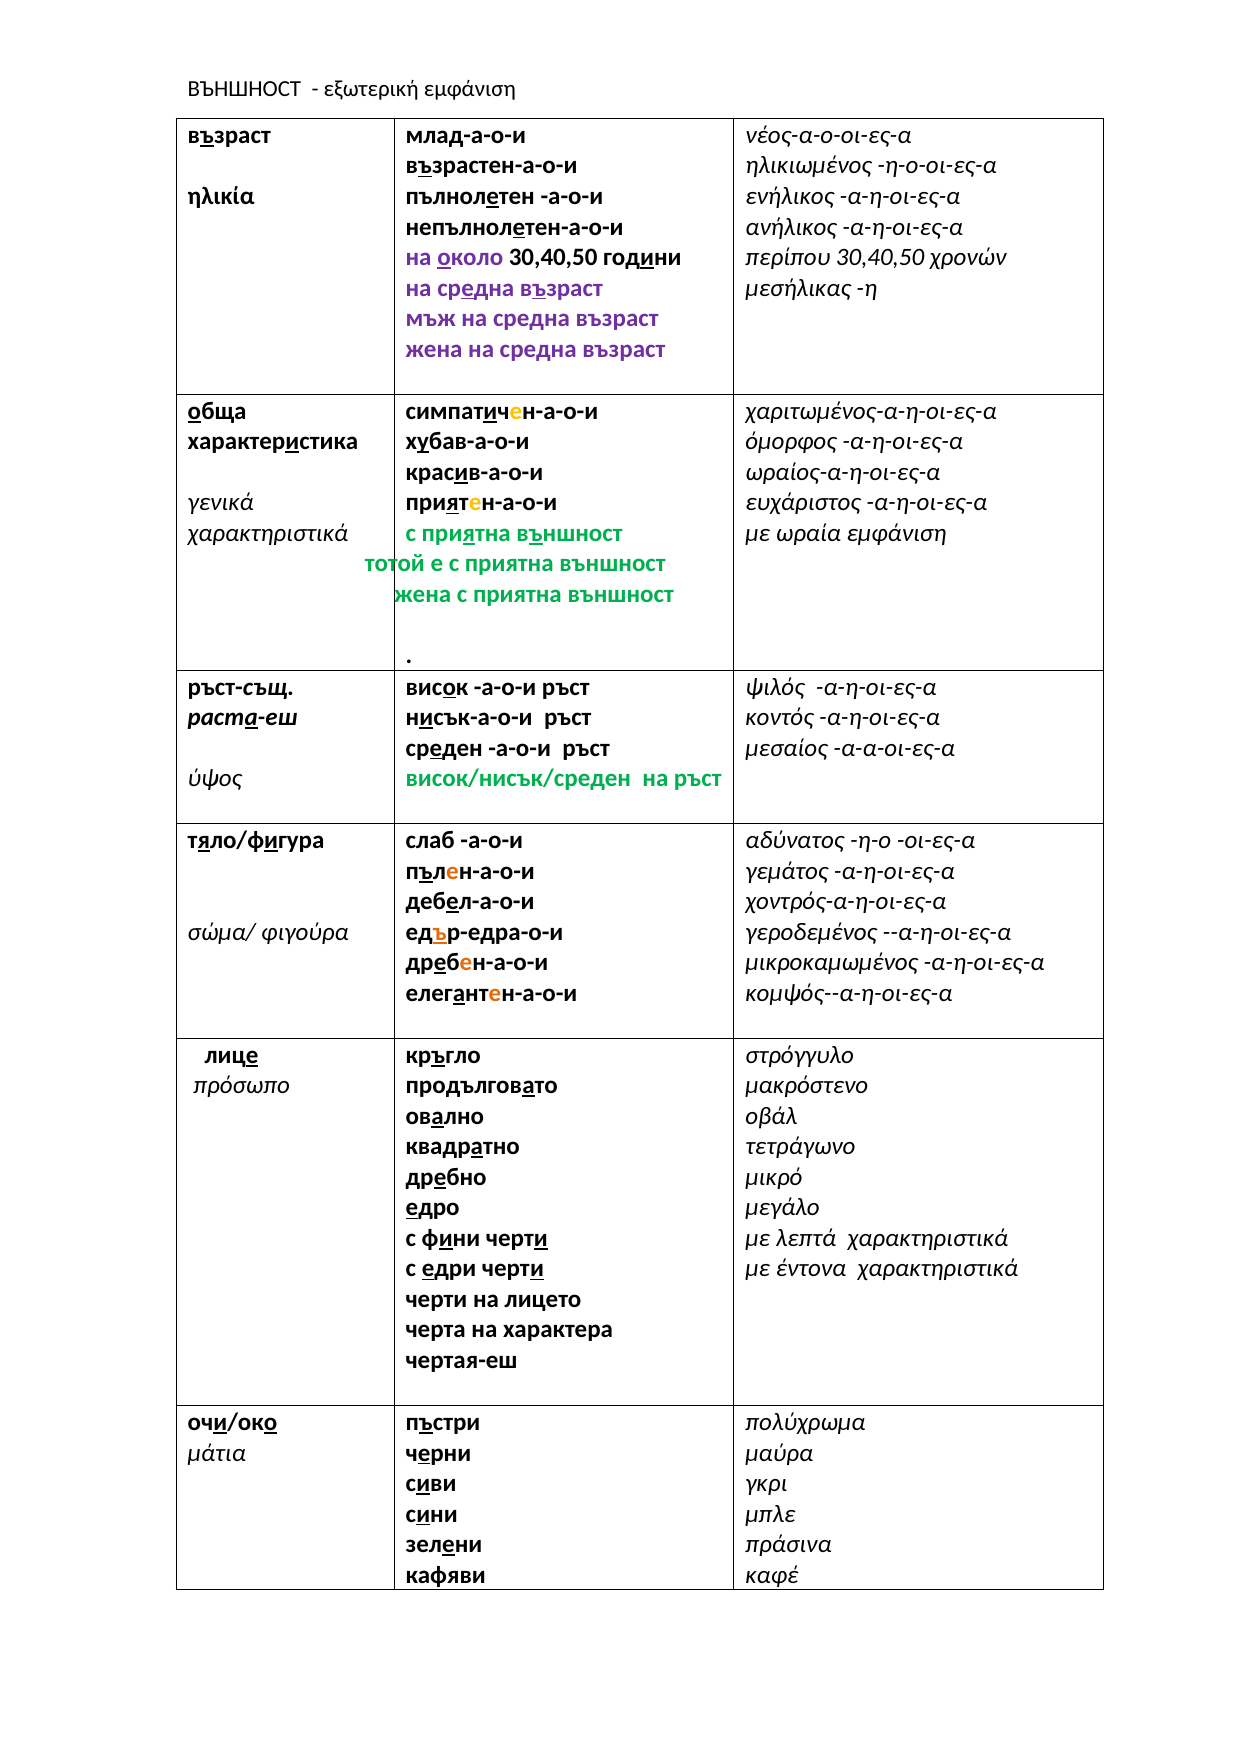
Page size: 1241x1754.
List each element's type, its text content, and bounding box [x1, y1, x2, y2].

table_cell очи/око μάτια [177, 1406, 394, 1589]
table_cell στρόγγυλο μακρόστενο οβάλ τετράγωνο μικρό μεγάλο με λεπτά χαρακτηριστικά με έντονα χαρακτηριστικά [734, 1039, 1103, 1405]
table_cell αδύνατος -η-ο -οι-ες-α γεμάτος -α-η-οι-ες-α χοντρός-α-η-οι-ες-α γεροδεμένος --α-η-οι-ες-α μικροκαμωμένος -α-η-οι-ες-α κομψός--α-η-οι-ες-α [734, 824, 1103, 1038]
table_cell ръст-същ. раста-еш ύψος [177, 671, 394, 823]
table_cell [395, 1406, 733, 1589]
table_header млад-а-о-и възрастен-а-о-и пълнолетен -а-о-и непълнолетен-а-о-и на около 30,40,50 години на средна възраст мъж на средна възраст жена на средна възраст [395, 119, 733, 394]
table_cell тяло/фигура σώμα/ φιγούρα [177, 824, 394, 1038]
table_cell лице πρόσωπο [177, 1039, 394, 1405]
table_cell кръгло продълговато овално квадратно дребно едро с фини черти с едри черти черти на лицето черта на характера чертая-еш [395, 1039, 733, 1405]
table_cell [734, 1406, 1103, 1589]
table_cell висок -а-о-и ръст нисък-а-о-и ръст среден -а-о-и ръст висок/нисък/среден на ръст [395, 671, 733, 823]
table_cell χαριτωμένος-α-η-οι-ες-α όμορφος -α-η-οι-ες-α ωραίος-α-η-οι-ες-α ευχάριστος -α-η-οι-ες-α με ωραία εμφάνιση [734, 395, 1103, 669]
table_cell слаб -а-о-и пълен-а-о-и дебел-а-о-и едър-едра-о-и дребен-а-о-и елегантен-а-о-и [395, 824, 733, 1038]
table_header νέος-α-ο-οι-ες-α ηλικιωμένος -η-ο-οι-ες-α ενήλικος -α-η-οι-ες-α ανήλικος -α-η-οι-ες-α περίπου 30,40,50 χρονών μεσήλικας -η [734, 119, 1103, 394]
table_header възраст ηλικία [177, 119, 394, 394]
table_cell обща характеристика γενικά χαρακτηριστικά [177, 395, 394, 669]
table_cell ψιλός -α-η-οι-ες-α κοντός -α-η-οι-ες-α μεσαίος -α-α-οι-ες-α [734, 671, 1103, 823]
table_cell симпатичен-а-о-и хубав-а-о-и красив-а-о-и приятен-а-о-и с приятна външност тотой е с приятна външност жена с приятна външност . [395, 395, 733, 669]
